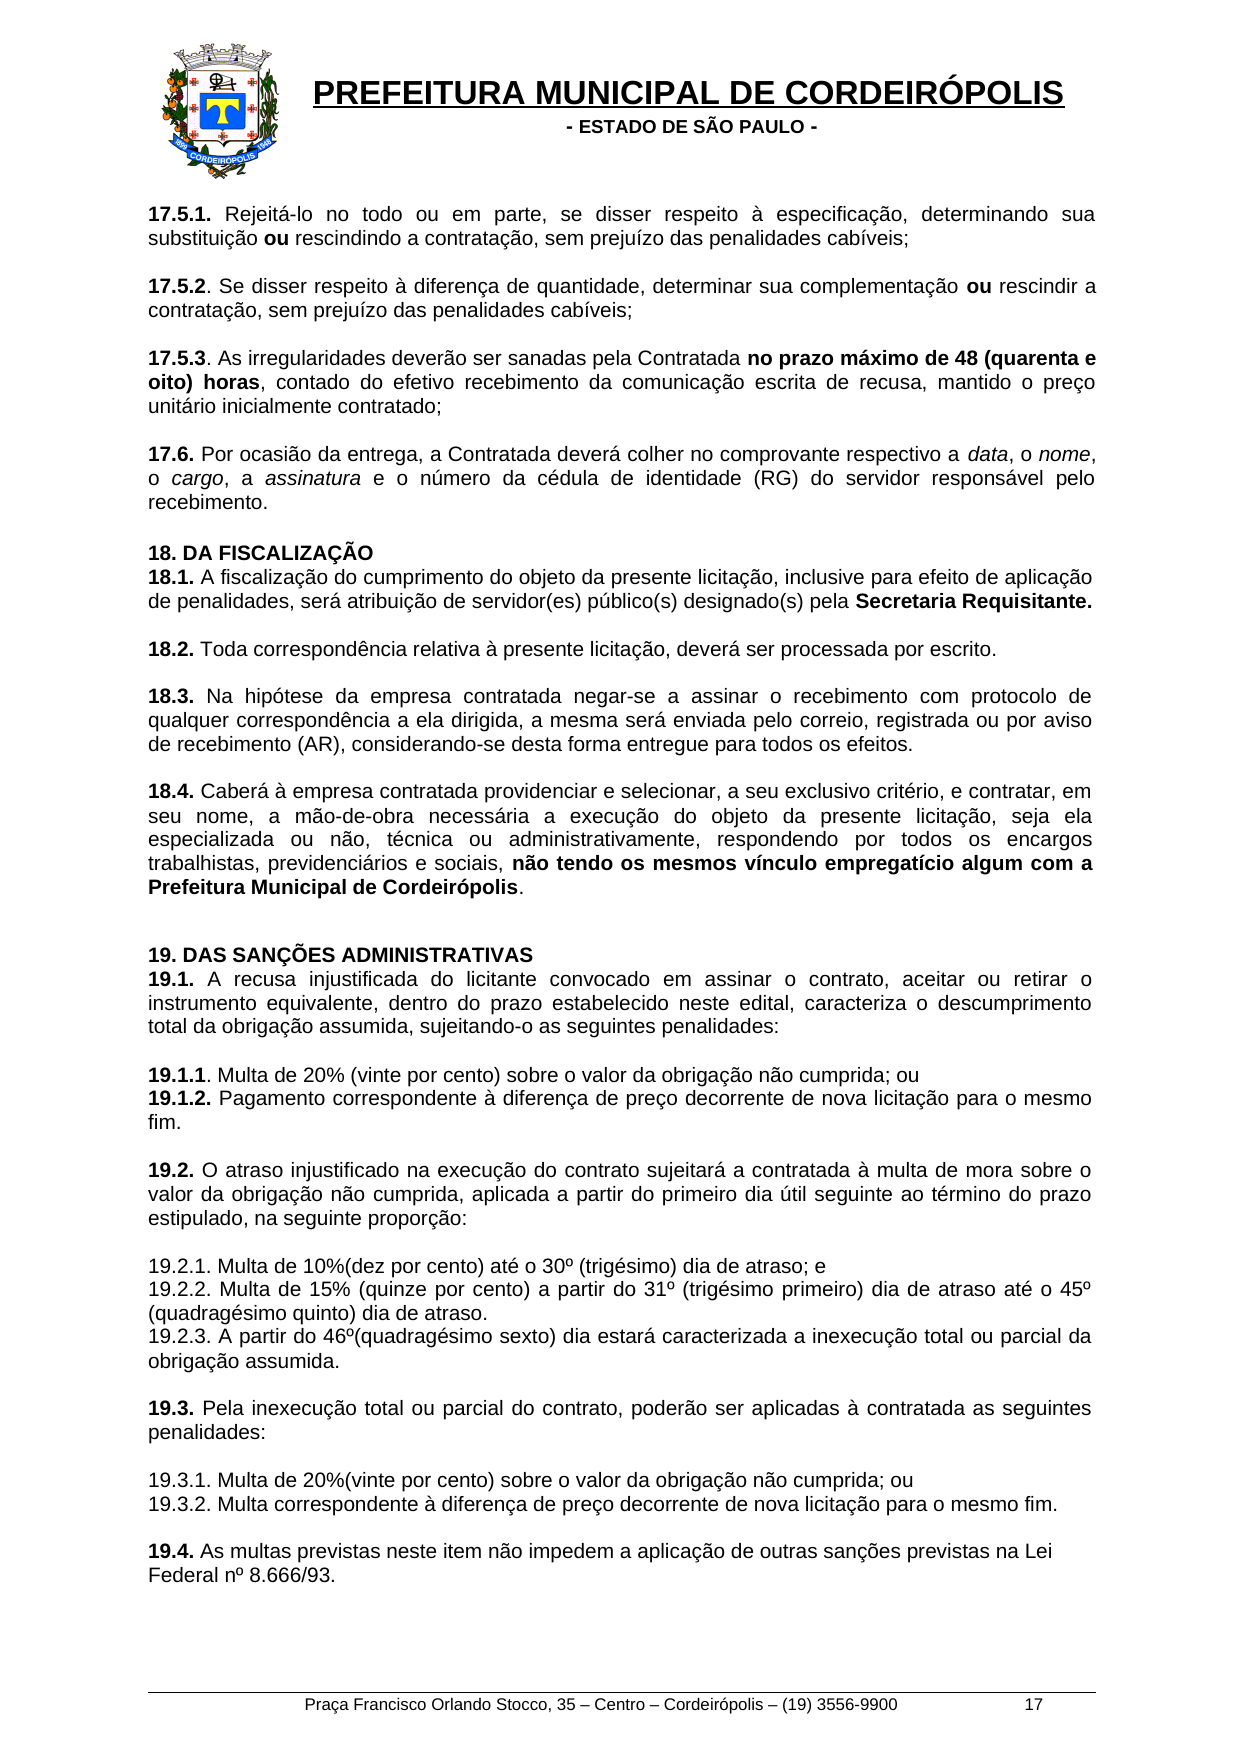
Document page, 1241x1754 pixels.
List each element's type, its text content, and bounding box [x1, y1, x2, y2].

text 19. DAS SANÇÕES ADMINISTRATIVAS [148, 942, 1093, 966]
text 19.2.1. Multa de 10%(dez por cento) até o 30º (trigésimo) dia de atraso; e [148, 1253, 1093, 1277]
text 19.2.3. A partir do 46º(quadragésimo sexto) dia estará caracterizada a inexecução total ou parcial da obrigação assumida. [148, 1325, 1093, 1372]
text 18.3. Na hipótese da empresa contratada negar-se a assinar o recebimento com protocolo de qualquer correspondência a ela dirigida, a mesma será enviada pelo correio, registrada ou por aviso de recebimento (AR), considerando-se desta forma entregue para todos os efeitos. [148, 684, 1093, 756]
text 18.2. Toda correspondência relativa à presente licitação, deverá ser processada por escrito. [148, 637, 1093, 661]
text 18. DA FISCALIZAÇÃO [148, 541, 1093, 564]
text 19.4. As multas previstas neste item não impedem a aplicação de outras sanções previstas na Lei Federal nº 8.666/93. [148, 1540, 1093, 1587]
text 19.2. O atraso injustificado na execução do contrato sujeitará a contratada à multa de mora sobre o valor da obrigação não cumprida, aplicada a partir do primeiro dia útil seguinte ao término do prazo estipulado, na seguinte proporção: [148, 1158, 1093, 1229]
text 17.5.1. Rejeitá-lo no todo ou em parte, se disser respeito à especificação, determinando sua substituição ou rescindindo a contratação, sem prejuízo das penalidades cabíveis; [148, 202, 1096, 250]
text 19.1. A recusa injustificada do licitante convocado em assinar o contrato, aceitar ou retirar o instrumento equivalente, dentro do prazo estabelecido neste edital, caracteriza o descumprimento total da obrigação assumida, sujeitando-o as seguintes penalidades: [148, 966, 1093, 1038]
text 18.1. A fiscalização do cumprimento do objeto da presente licitação, inclusive para efeito de aplicação de penalidades, será atribuição de servidor(es) público(s) designado(s) pela Secretaria Requisitante. [148, 564, 1093, 612]
text 19.3.2. Multa correspondente à diferença de preço decorrente de nova licitação para o mesmo fim. [148, 1492, 1093, 1516]
text 19.2.2. Multa de 15% (quinze por cento) a partir do 31º (trigésimo primeiro) dia de atraso até o 45º (quadragésimo quinto) dia de atraso. [148, 1277, 1093, 1325]
text 18.4. Caberá à empresa contratada providenciar e selecionar, a seu exclusivo critério, e contratar, em seu nome, a mão-de-obra necessária a execução do objeto da presente licitação, seja ela especializada ou não, técnica ou administrativamente, respondendo por todos os encargos trabalhistas, previdenciários e sociais, não tendo os mesmos vínculo empregatício algum com a Prefeitura Municipal de Cordeirópolis. [148, 780, 1093, 899]
text 17.6. Por ocasião da entrega, a Contratada deverá colher no comprovante respectivo a data, o nome, o cargo, a assinatura e o número da cédula de identidade (RG) do servidor responsável pelo recebimento. [148, 442, 1096, 514]
text 19.3.1. Multa de 20%(vinte por cento) sobre o valor da obrigação não cumprida; ou [148, 1468, 1093, 1492]
text 17.5.3. As irregularidades deverão ser sanadas pela Contratada no prazo máximo de 48 (quarenta e oito) horas, contado do efetivo recebimento da comunicação escrita de recusa, mantido o preço unitário inicialmente contratado; [148, 346, 1096, 418]
picture [155, 34, 287, 189]
text 19.1.2. Pagamento correspondente à diferença de preço decorrente de nova licitação para o mesmo fim. [148, 1086, 1093, 1134]
text 19.1.1. Multa de 20% (vinte por cento) sobre o valor da obrigação não cumprida; ou [148, 1062, 1093, 1086]
text 19.3. Pela inexecução total ou parcial do contrato, poderão ser aplicadas à contratada as seguintes penalidades: [148, 1397, 1093, 1444]
text 17.5.2. Se disser respeito à diferença de quantidade, determinar sua complementação ou rescindir a contratação, sem prejuízo das penalidades cabíveis; [148, 274, 1096, 322]
